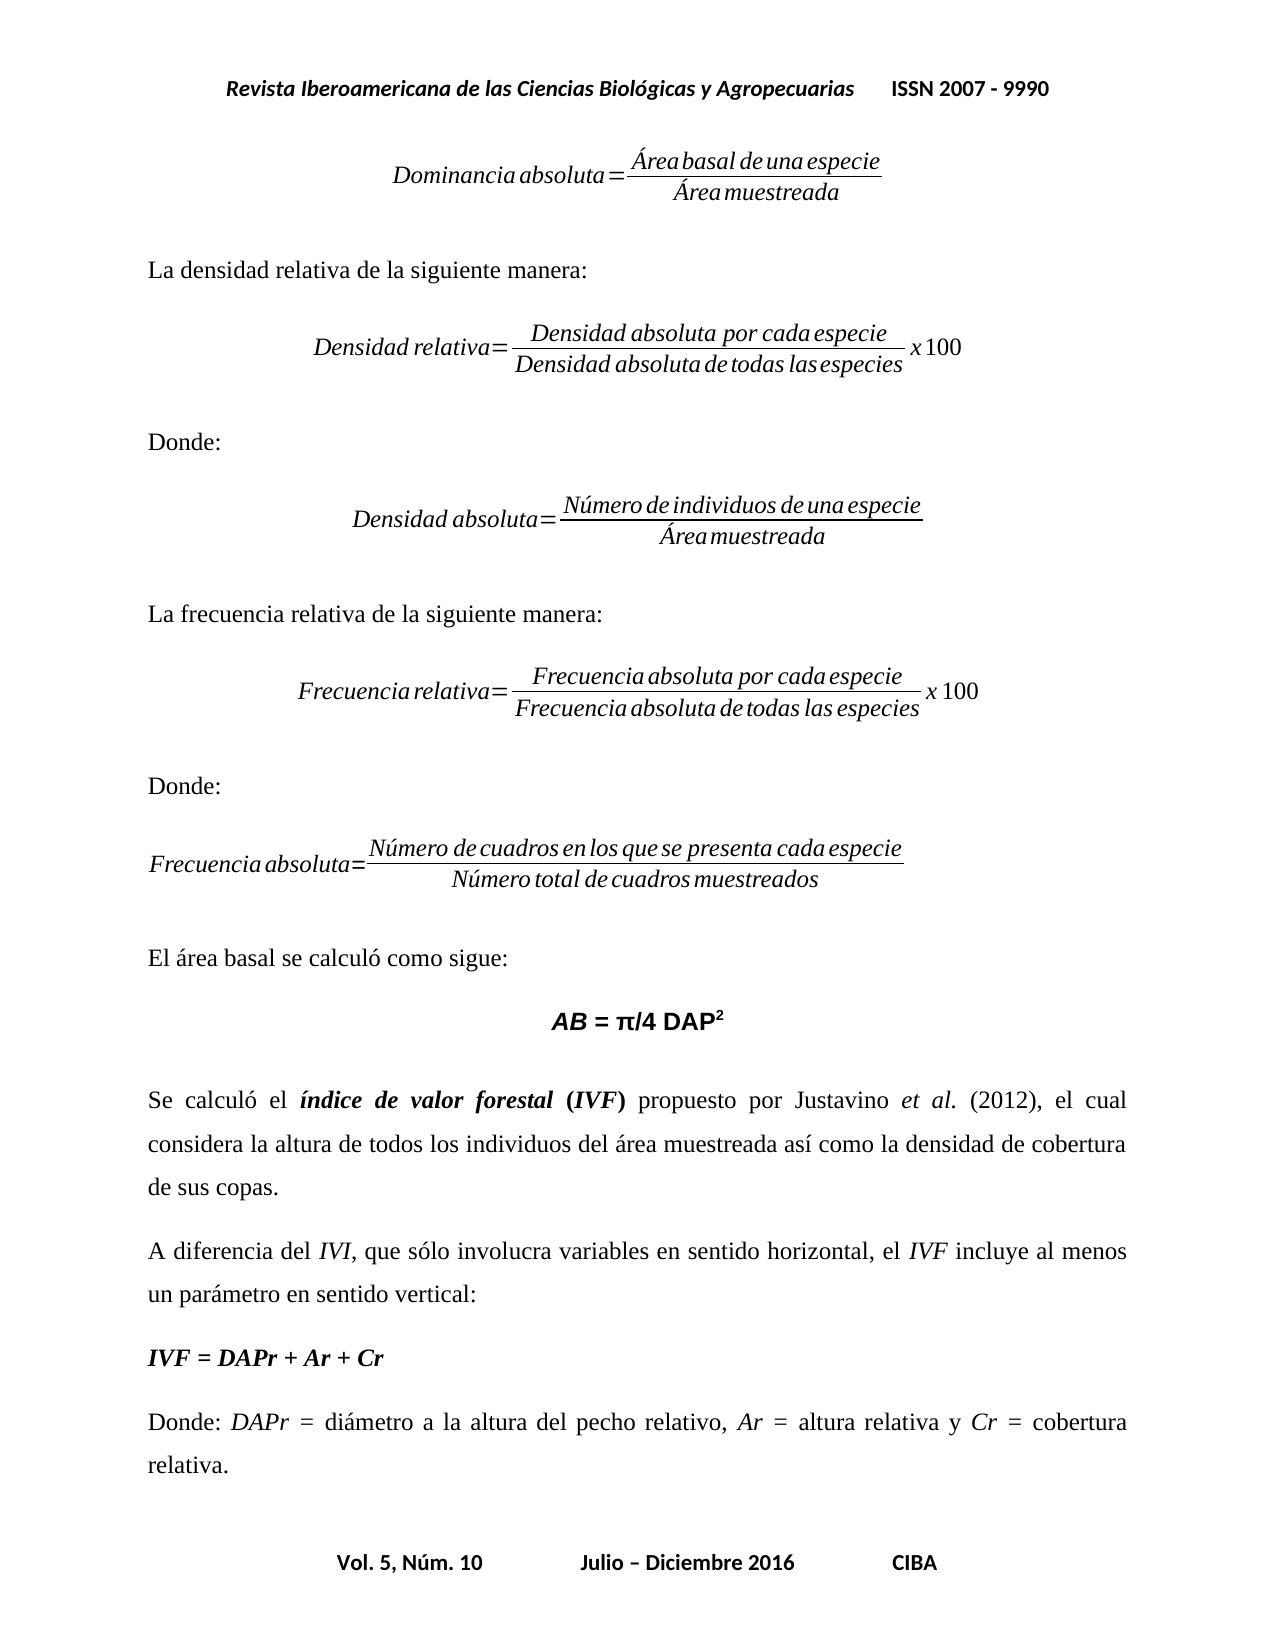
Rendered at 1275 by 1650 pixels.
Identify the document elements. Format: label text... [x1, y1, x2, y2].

text Donde: DAPr = diámetro a la altura del pecho relativo, Ar = altura relativa y Cr = cobertura relativa. [148, 1407, 1127, 1479]
text A diferencia del IVI, que sólo involucra variables en sentido horizontal, el IVF incluye al menos un parámetro en sentido vertical: [148, 1236, 1127, 1308]
text La frecuencia relativa de la siguiente manera: [148, 599, 1127, 628]
text Donde: [148, 771, 1127, 799]
text Se calculó el índice de valor forestal (IVF) propuesto por Justavino et al. (2012), el cual considera la altura de todos los individuos del área muestreada así como la densidad de cobertura de sus copas. [148, 1086, 1127, 1201]
text El área basal se calculó como sigue: [148, 943, 1127, 972]
text La densidad relativa de la siguiente manera: [148, 256, 1127, 284]
text = [148, 835, 1127, 894]
text IVF = DAPr + Ar + Cr [148, 1343, 1127, 1372]
text AB = π/4 DAP2 [148, 1007, 1127, 1036]
text Donde: [148, 427, 1127, 456]
